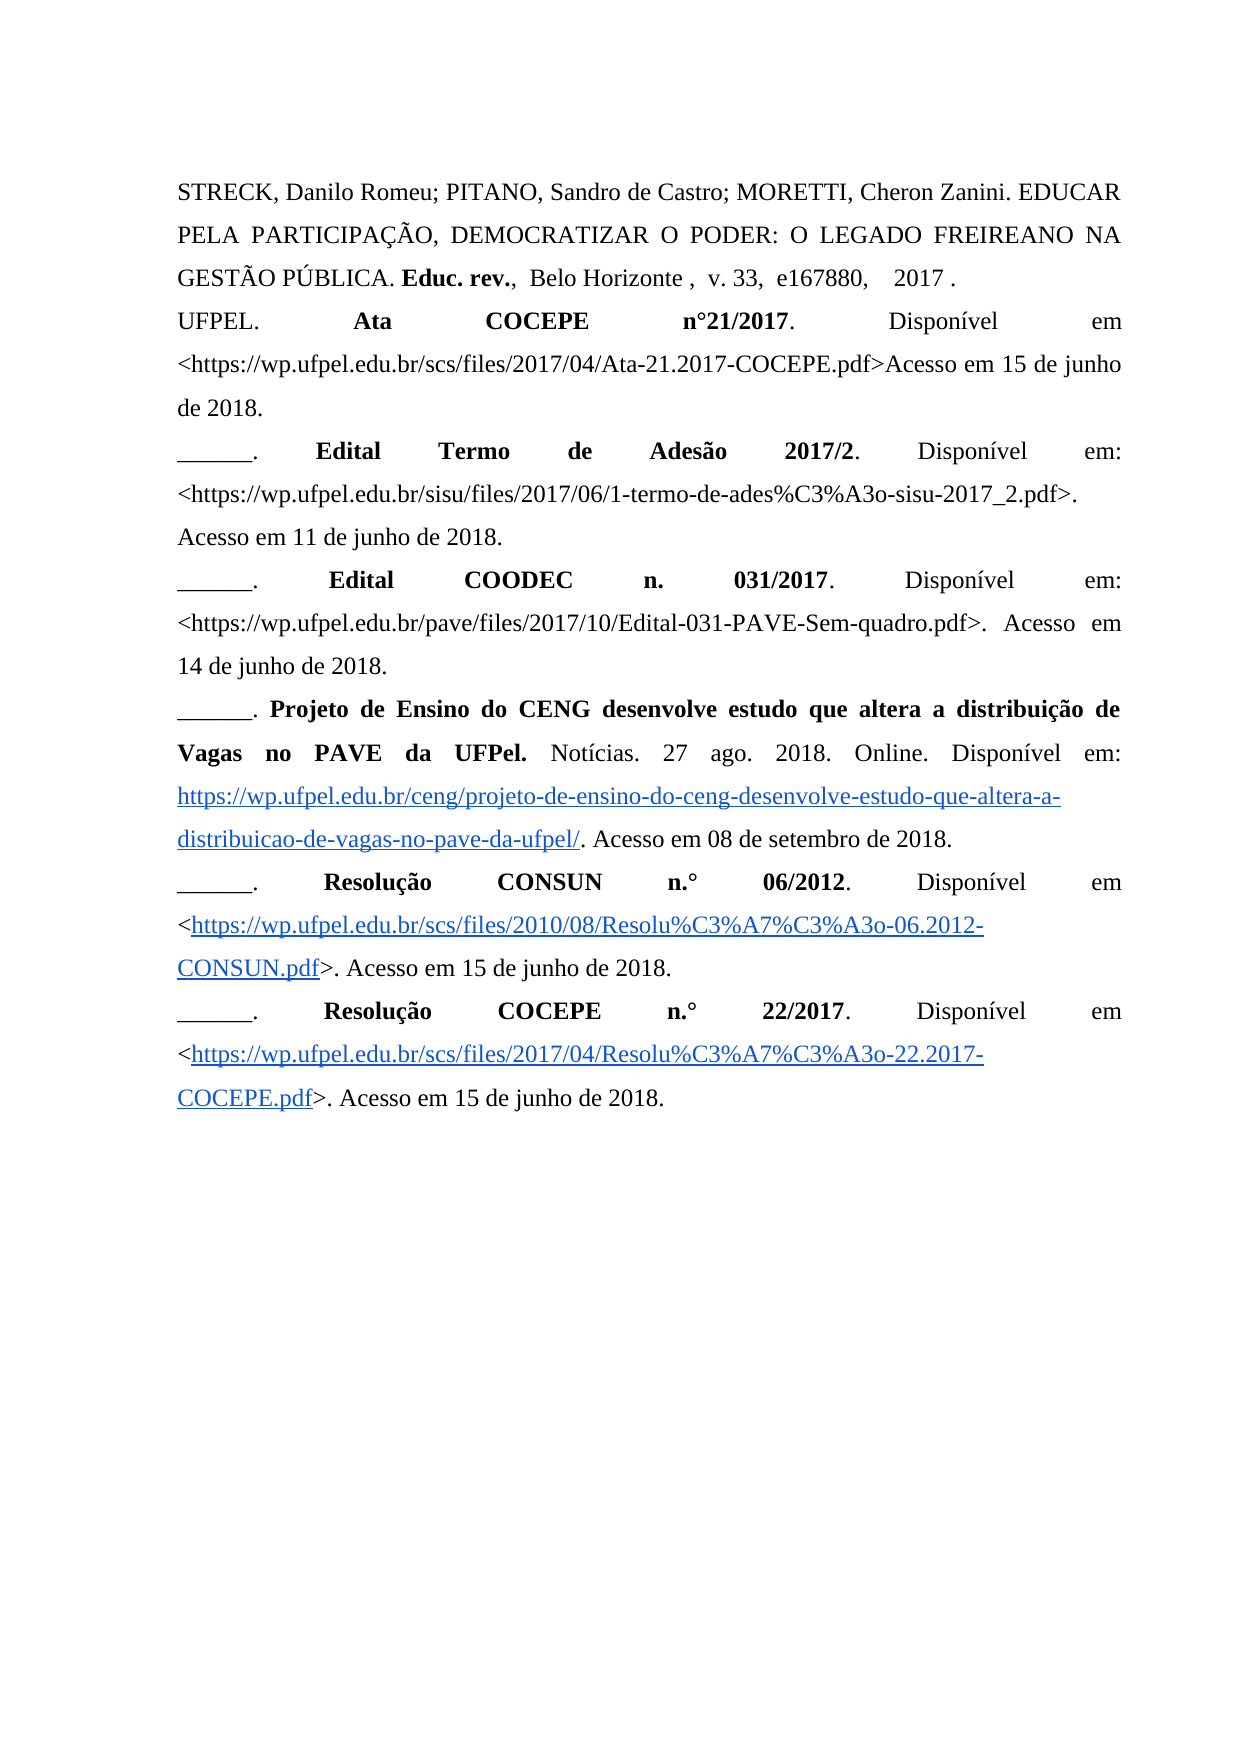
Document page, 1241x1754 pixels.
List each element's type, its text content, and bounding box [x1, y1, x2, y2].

text UFPEL. Ata COCEPE n°21/2017. Disponível em <https://wp.ufpel.edu.br/scs/files/2017/04/Ata-21.2017-COCEPE.pdf>Acesso em 15 de junho de 2018. [177, 306, 1122, 421]
text ______. Edital Termo de Adesão 2017/2. Disponível em: <https://wp.ufpel.edu.br/sisu/files/2017/06/1-termo-de-ades%C3%A3o-sisu-2017_2.pdf>. Acesso em 11 de junho de 2018. [177, 436, 1122, 551]
text ______. Resolução COCEPE n.° 22/2017. Disponível em <https://wp.ufpel.edu.br/scs/files/2017/04/Resolu%C3%A7%C3%A3o-22.2017-COCEPE.pdf>. Acesso em 15 de junho de 2018. [177, 996, 1122, 1111]
text ______. Projeto de Ensino do CENG desenvolve estudo que altera a distribuição de Vagas no PAVE da UFPel. Notícias. 27 ago. 2018. Online. Disponível em: https://wp.ufpel.edu.br/ceng/projeto-de-ensino-do-ceng-desenvolve-estudo-que-altera-a-distribuicao-de-vagas-no-pave-da-ufpel/. Acesso em 08 de setembro de 2018. [177, 694, 1122, 853]
text ______. Resolução CONSUN n.° 06/2012. Disponível em <https://wp.ufpel.edu.br/scs/files/2010/08/Resolu%C3%A7%C3%A3o-06.2012-CONSUN.pdf>. Acesso em 15 de junho de 2018. [177, 867, 1122, 982]
text ______. Edital COODEC n. 031/2017. Disponível em: <https://wp.ufpel.edu.br/pave/files/2017/10/Edital-031-PAVE-Sem-quadro.pdf>. Acesso em 14 de junho de 2018. [177, 565, 1122, 680]
text STRECK, Danilo Romeu; PITANO, Sandro de Castro; MORETTI, Cheron Zanini. EDUCAR PELA PARTICIPAÇÃO, DEMOCRATIZAR O PODER: O LEGADO FREIREANO NA GESTÃO PÚBLICA. Educ. rev., Belo Horizonte , v. 33, e167880, 2017 . [177, 177, 1122, 292]
